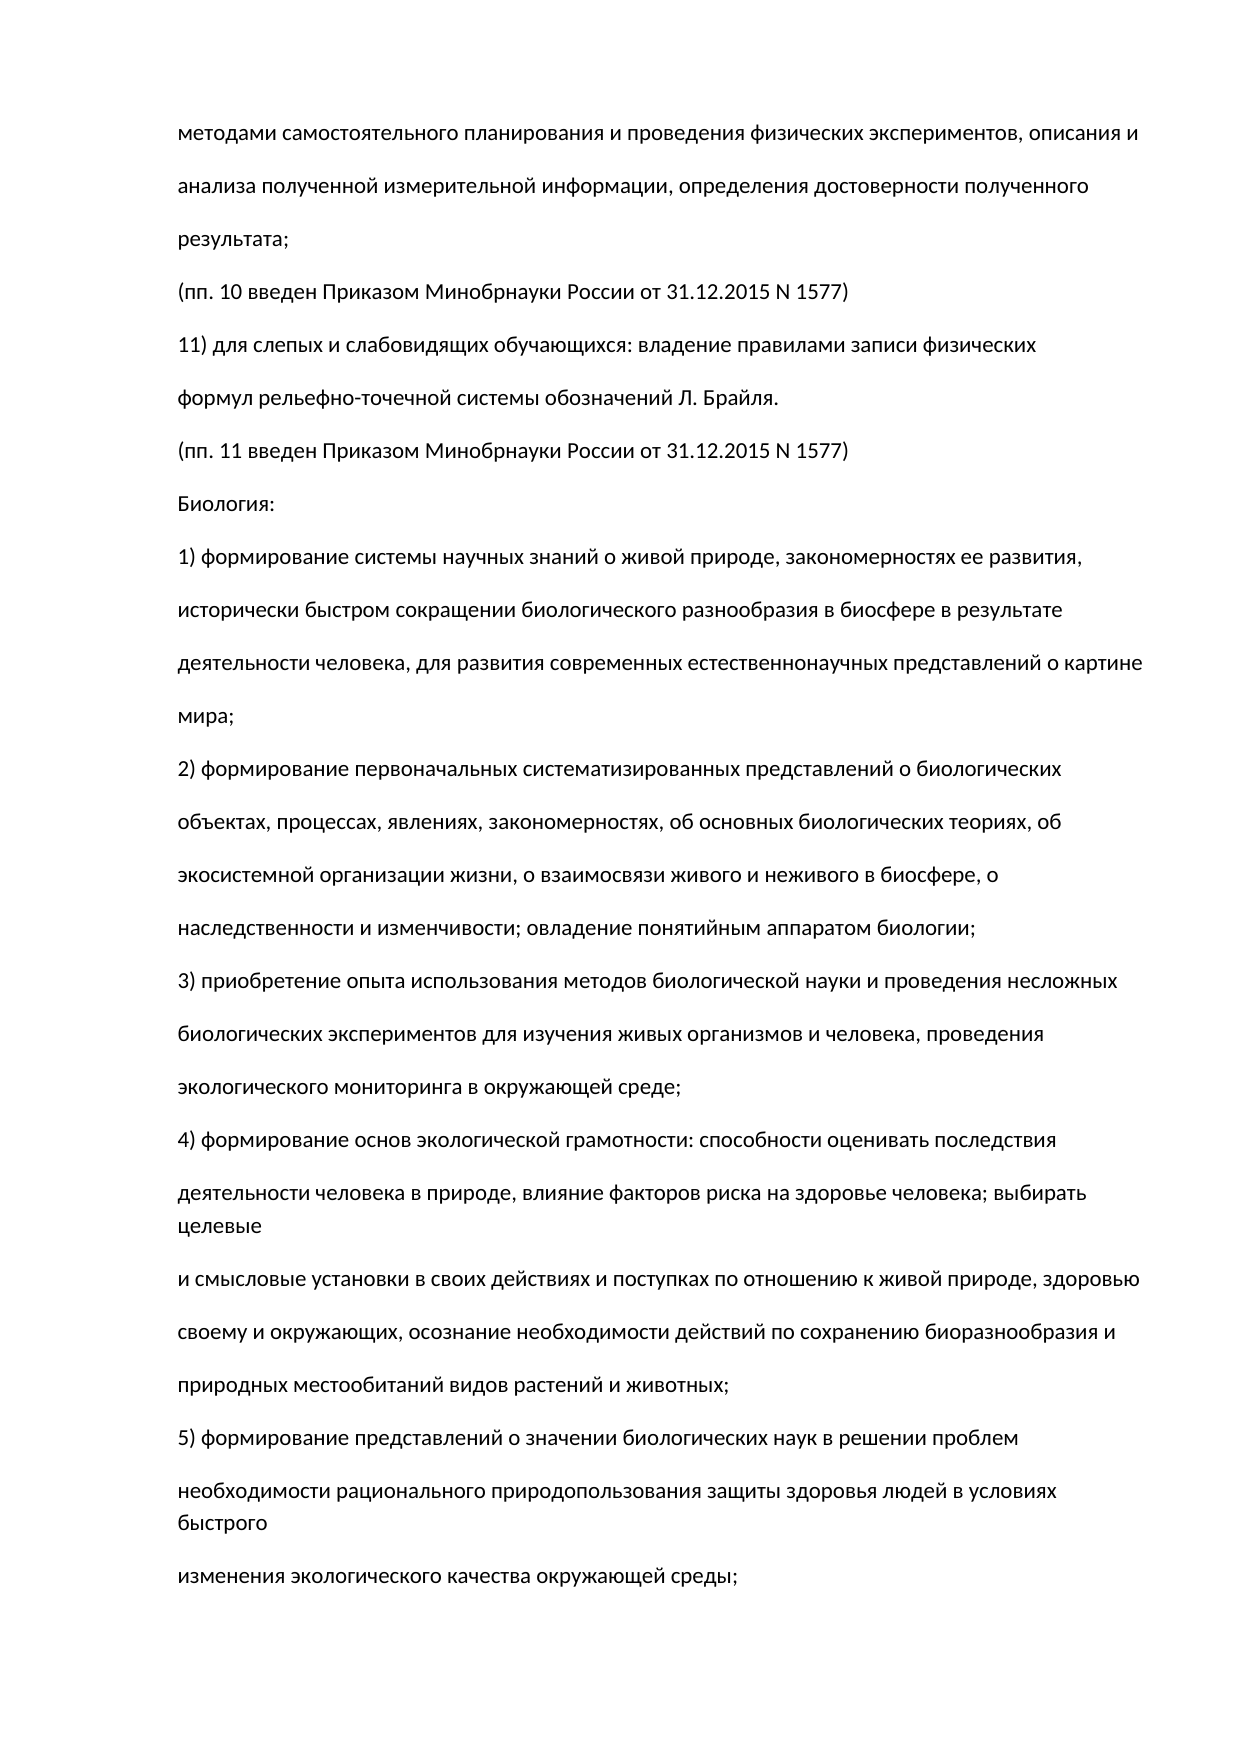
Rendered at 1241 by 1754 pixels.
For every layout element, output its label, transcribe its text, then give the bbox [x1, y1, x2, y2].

text биологических экспериментов для изучения живых организмов и человека, проведения [177, 1019, 1152, 1047]
text мира; [177, 701, 1152, 729]
text 3) приобретение опыта использования методов биологической науки и проведения несложных [177, 966, 1152, 994]
text необходимости рационального природопользования защиты здоровья людей в условиях быстрого [177, 1476, 1152, 1536]
text объектах, процессах, явлениях, закономерностях, об основных биологических теориях, об [177, 807, 1152, 835]
text методами самостоятельного планирования и проведения физических экспериментов, описания и [177, 118, 1152, 146]
text экологического мониторинга в окружающей среде; [177, 1072, 1152, 1101]
text изменения экологического качества окружающей среды; [177, 1561, 1152, 1589]
text Биология: [177, 489, 1152, 517]
text деятельности человека в природе, влияние факторов риска на здоровье человека; выбирать целевые [177, 1178, 1152, 1239]
text экосистемной организации жизни, о взаимосвязи живого и неживого в биосфере, о [177, 860, 1152, 888]
text (пп. 10 введен Приказом Минобрнауки России от 31.12.2015 N 1577) [177, 277, 1152, 305]
text формул рельефно-точечной системы обозначений Л. Брайля. [177, 383, 1152, 411]
text результата; [177, 224, 1152, 252]
text исторически быстром сокращении биологического разнообразия в биосфере в результате [177, 595, 1152, 623]
text анализа полученной измерительной информации, определения достоверности полученного [177, 171, 1152, 199]
text своему и окружающих, осознание необходимости действий по сохранению биоразнообразия и [177, 1317, 1152, 1345]
text и смысловые установки в своих действиях и поступках по отношению к живой природе, здоровью [177, 1264, 1152, 1292]
text (пп. 11 введен Приказом Минобрнауки России от 31.12.2015 N 1577) [177, 436, 1152, 464]
text 4) формирование основ экологической грамотности: способности оценивать последствия [177, 1126, 1152, 1153]
text наследственности и изменчивости; овладение понятийным аппаратом биологии; [177, 913, 1152, 941]
text 1) формирование системы научных знаний о живой природе, закономерностях ее развития, [177, 542, 1152, 570]
text природных местообитаний видов растений и животных; [177, 1370, 1152, 1398]
text 5) формирование представлений о значении биологических наук в решении проблем [177, 1423, 1152, 1451]
text деятельности человека, для развития современных естественнонаучных представлений о картине [177, 648, 1152, 676]
text 11) для слепых и слабовидящих обучающихся: владение правилами записи физических [177, 330, 1152, 358]
text 2) формирование первоначальных систематизированных представлений о биологических [177, 754, 1152, 782]
